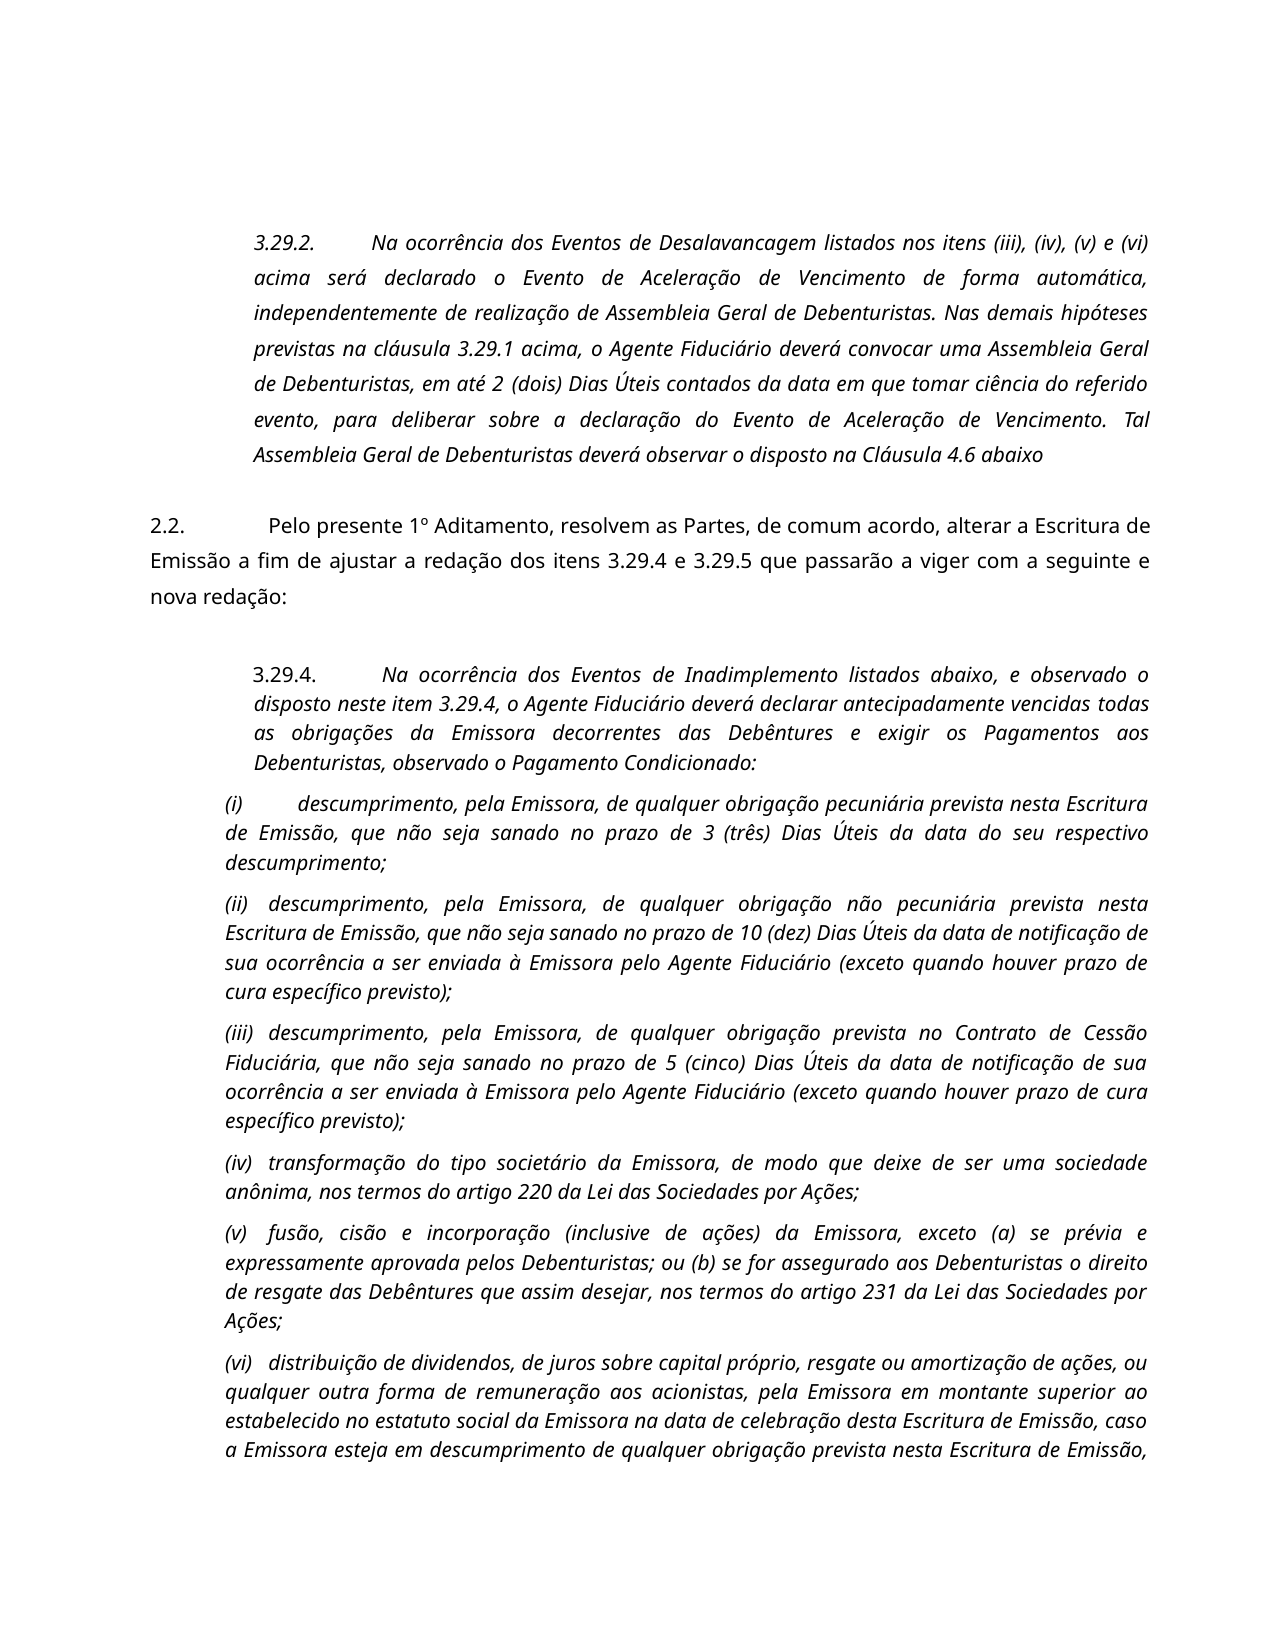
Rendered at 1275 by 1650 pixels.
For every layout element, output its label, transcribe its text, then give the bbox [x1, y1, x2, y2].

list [225, 1347, 1152, 1463]
list 3.29.2. Na ocorrência dos Eventos de Desalavancagem listados nos itens (iii), (iv), (v) e (vi) acima será declarado o Evento de Aceleração de Vencimento de forma automática, independentemente de realização de Assembleia Geral de Debenturistas. Nas demais hipóteses previstas na cláusula 3.29.1 acima, o Agente Fiduciário deverá convocar uma Assembleia Geral de Debenturistas, em até 2 (dois) Dias Úteis contados da data em que tomar ciência do referido evento, para deliberar sobre a declaração do Evento de Aceleração de Vencimento. Tal Assembleia Geral de Debenturistas deverá observar o disposto na Cláusula 4.6 abaixo [253, 222, 1152, 469]
list 2.2. Pelo presente 1º Aditamento, resolvem as Partes, de comum acordo, alterar a Escritura de Emissão a fim de ajustar a redação dos itens 3.29.4 e 3.29.5 que passarão a viger com a seguinte e nova redação: [150, 505, 1152, 611]
list transformação do tipo societário da Emissora, de modo que deixe de ser uma sociedade anônima, nos termos do artigo 220 da Lei das Sociedades por Ações; [225, 1147, 1152, 1205]
list Na ocorrência dos Eventos de Inadimplemento listados abaixo, e observado o disposto neste item 3.29.4, o Agente Fiduciário deverá declarar antecipadamente vencidas todas as obrigações da Emissora decorrentes das Debêntures e exigir os Pagamentos aos Debenturistas, observado o Pagamento Condicionado: [252, 659, 1152, 776]
list descumprimento, pela Emissora, de qualquer obrigação prevista no Contrato de Cessão Fiduciária, que não seja sanado no prazo de 5 (cinco) Dias Úteis da data de notificação de sua ocorrência a ser enviada à Emissora pelo Agente Fiduciário (exceto quando houver prazo de cura específico previsto); [225, 1017, 1152, 1134]
list descumprimento, pela Emissora, de qualquer obrigação pecuniária prevista nesta Escritura de Emissão, que não seja sanado no prazo de 3 (três) Dias Úteis da data do seu respectivo descumprimento; [225, 788, 1152, 876]
list descumprimento, pela Emissora, de qualquer obrigação não pecuniária prevista nesta Escritura de Emissão, que não seja sanado no prazo de 10 (dez) Dias Úteis da data de notificação de sua ocorrência a ser enviada à Emissora pelo Agente Fiduciário (exceto quando houver prazo de cura específico previsto); [225, 888, 1152, 1005]
list fusão, cisão e incorporação (inclusive de ações) da Emissora, exceto (a) se prévia e expressamente aprovada pelos Debenturistas; ou (b) se for assegurado aos Debenturistas o direito de resgate das Debêntures que assim desejar, nos termos do artigo 231 da Lei das Sociedades por Ações; [225, 1217, 1152, 1334]
